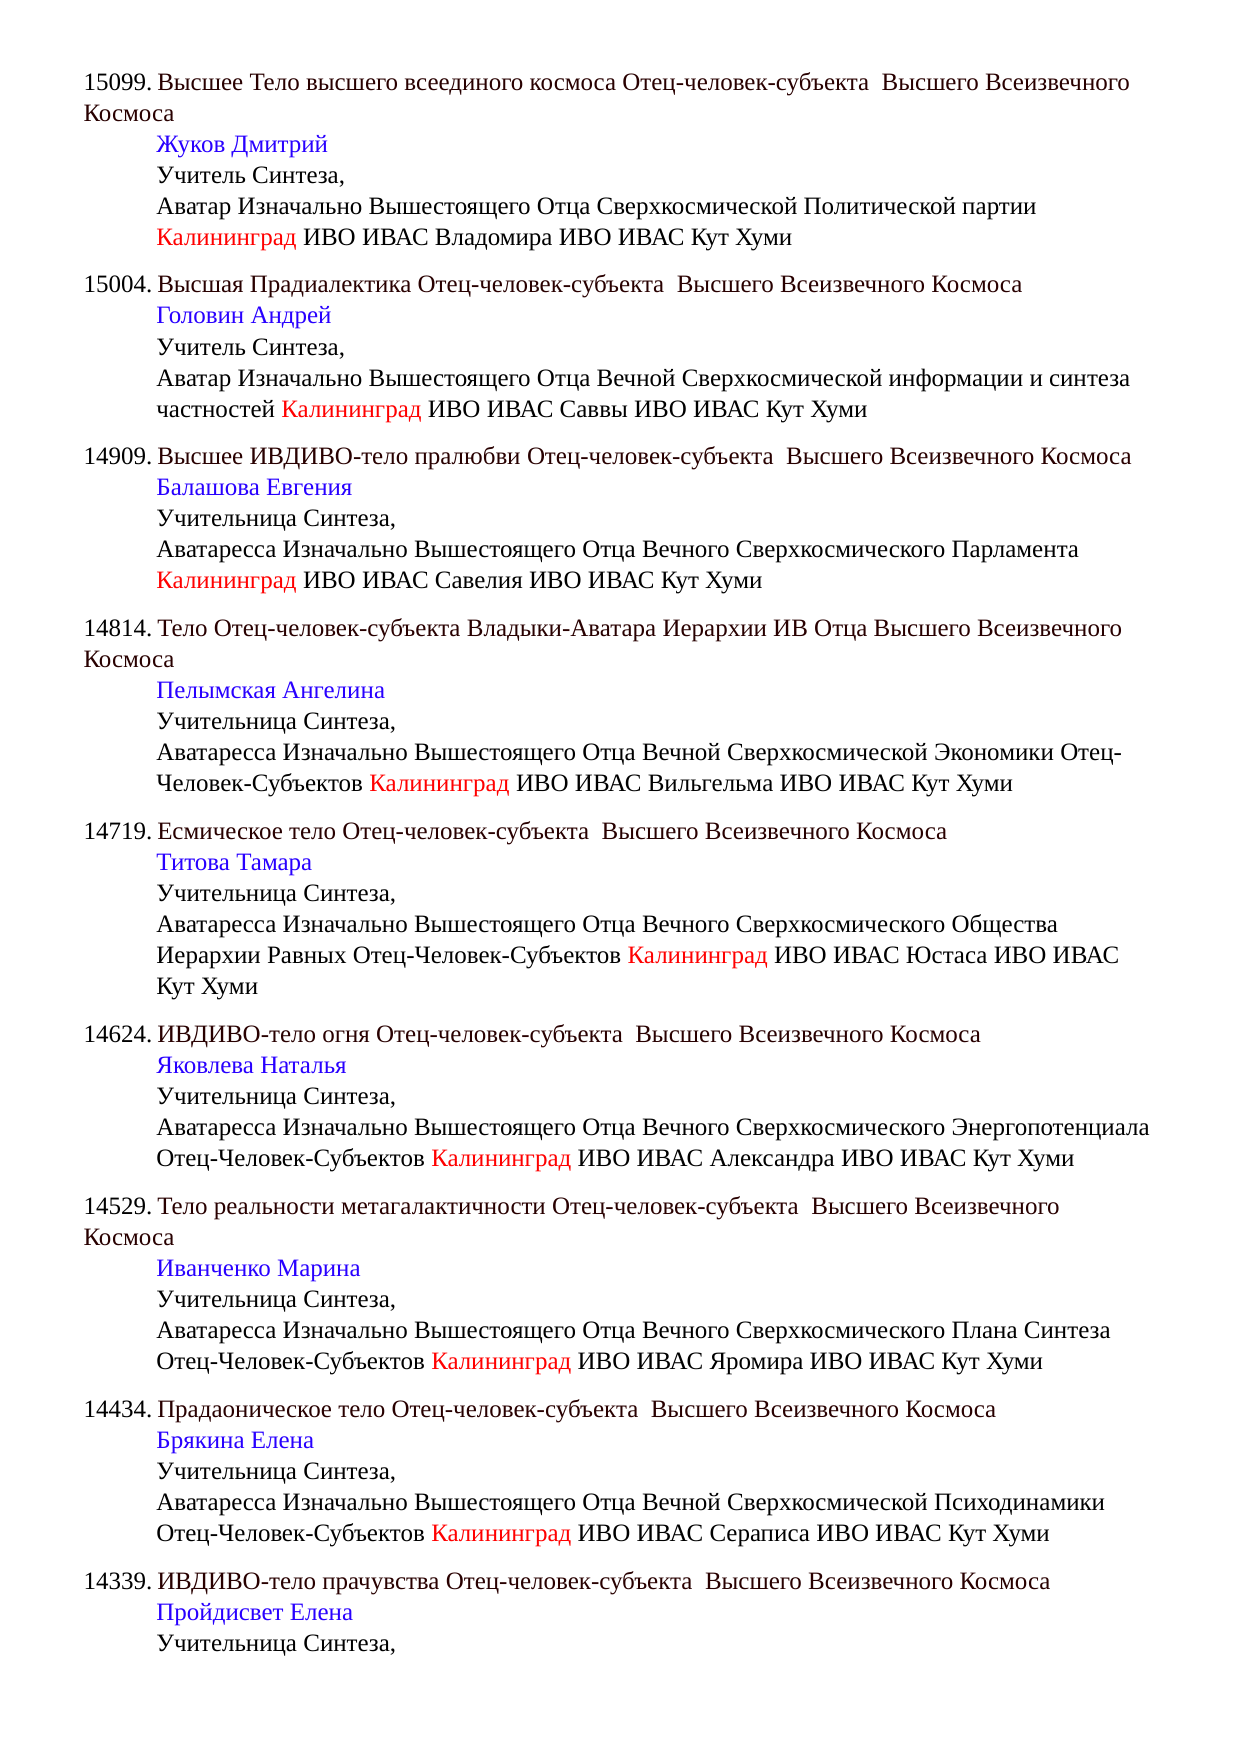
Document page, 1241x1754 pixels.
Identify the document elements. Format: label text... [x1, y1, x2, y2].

text Аватаресса Изначально Вышестоящего Отца Вечной Сверхкосмической Экономики Отец-Человек-Субъектов Калининград ИВО ИВАС Вильгельма ИВО ИВАС Кут Хуми [156, 737, 1157, 797]
text Титова Тамара [156, 847, 1157, 876]
text Учитель Синтеза, [156, 160, 1157, 188]
text 14814. Тело Отец-человек-субъекта Владыки-Аватара Иерархии ИВ Отца Высшего Всеизвечного Космоса [83, 613, 1157, 673]
text Пелымская Ангелина [156, 675, 1157, 704]
text Головин Андрей [156, 301, 1157, 329]
text Балашова Евгения [156, 472, 1157, 501]
text Аватар Изначально Вышестоящего Отца Вечной Сверхкосмической информации и синтеза частностей Калининград ИВО ИВАС Саввы ИВО ИВАС Кут Хуми [156, 363, 1157, 422]
text Учительница Синтеза, [156, 1456, 1157, 1485]
text 15099. Высшее Тело высшего всеединого космоса Отец-человек-субъекта Высшего Всеизвечного Космоса [83, 67, 1157, 126]
text 14339. ИВДИВО-тело прачувства Отец-человек-субъекта Высшего Всеизвечного Космоса [83, 1566, 1157, 1594]
text Учительница Синтеза, [156, 1081, 1157, 1110]
text 14529. Тело реальности метагалактичности Отец-человек-субъекта Высшего Всеизвечного Космоса [83, 1191, 1157, 1251]
text Аватаресса Изначально Вышестоящего Отца Вечного Сверхкосмического Энергопотенциала Отец-Человек-Субъектов Калининград ИВО ИВАС Александра ИВО ИВАС Кут Хуми [156, 1112, 1157, 1172]
text Учительница Синтеза, [156, 878, 1157, 907]
text Иванченко Марина [156, 1253, 1157, 1282]
text Учительница Синтеза, [156, 503, 1157, 532]
text Аватаресса Изначально Вышестоящего Отца Вечной Сверхкосмической Психодинамики Отец-Человек-Субъектов Калининград ИВО ИВАС Сераписа ИВО ИВАС Кут Хуми [156, 1487, 1157, 1547]
text Пройдисвет Елена [156, 1597, 1157, 1626]
text Учительница Синтеза, [156, 706, 1157, 735]
text Жуков Дмитрий [156, 129, 1157, 157]
text Брякина Елена [156, 1425, 1157, 1454]
text Учительница Синтеза, [156, 1284, 1157, 1313]
text 14434. Прадаоническое тело Отец-человек-субъекта Высшего Всеизвечного Космоса [83, 1394, 1157, 1423]
text 14719. Есмическое тело Отец-человек-субъекта Высшего Всеизвечного Космоса [83, 816, 1157, 845]
text Учительница Синтеза, [156, 1628, 1157, 1657]
text Аватаресса Изначально Вышестоящего Отца Вечного Сверхкосмического Плана Синтеза Отец-Человек-Субъектов Калининград ИВО ИВАС Яромира ИВО ИВАС Кут Хуми [156, 1315, 1157, 1375]
text 14624. ИВДИВО-тело огня Отец-человек-субъекта Высшего Всеизвечного Космоса [83, 1019, 1157, 1048]
text Яковлева Наталья [156, 1050, 1157, 1079]
text Аватаресса Изначально Вышестоящего Отца Вечного Сверхкосмического Парламента Калининград ИВО ИВАС Савелия ИВО ИВАС Кут Хуми [156, 534, 1157, 594]
text 15004. Высшая Прадиалектика Отец-человек-субъекта Высшего Всеизвечного Космоса [83, 269, 1157, 298]
text 14909. Высшее ИВДИВО-тело пралюбви Отец-человек-субъекта Высшего Всеизвечного Космоса [83, 441, 1157, 470]
text Учитель Синтеза, [156, 332, 1157, 360]
text Аватаресса Изначально Вышестоящего Отца Вечного Сверхкосмического Общества Иерархии Равных Отец-Человек-Субъектов Калининград ИВО ИВАС Юстаса ИВО ИВАС Кут Хуми [156, 909, 1157, 1000]
text Аватар Изначально Вышестоящего Отца Сверхкосмической Политической партии Калининград ИВО ИВАС Владомира ИВО ИВАС Кут Хуми [156, 191, 1157, 251]
